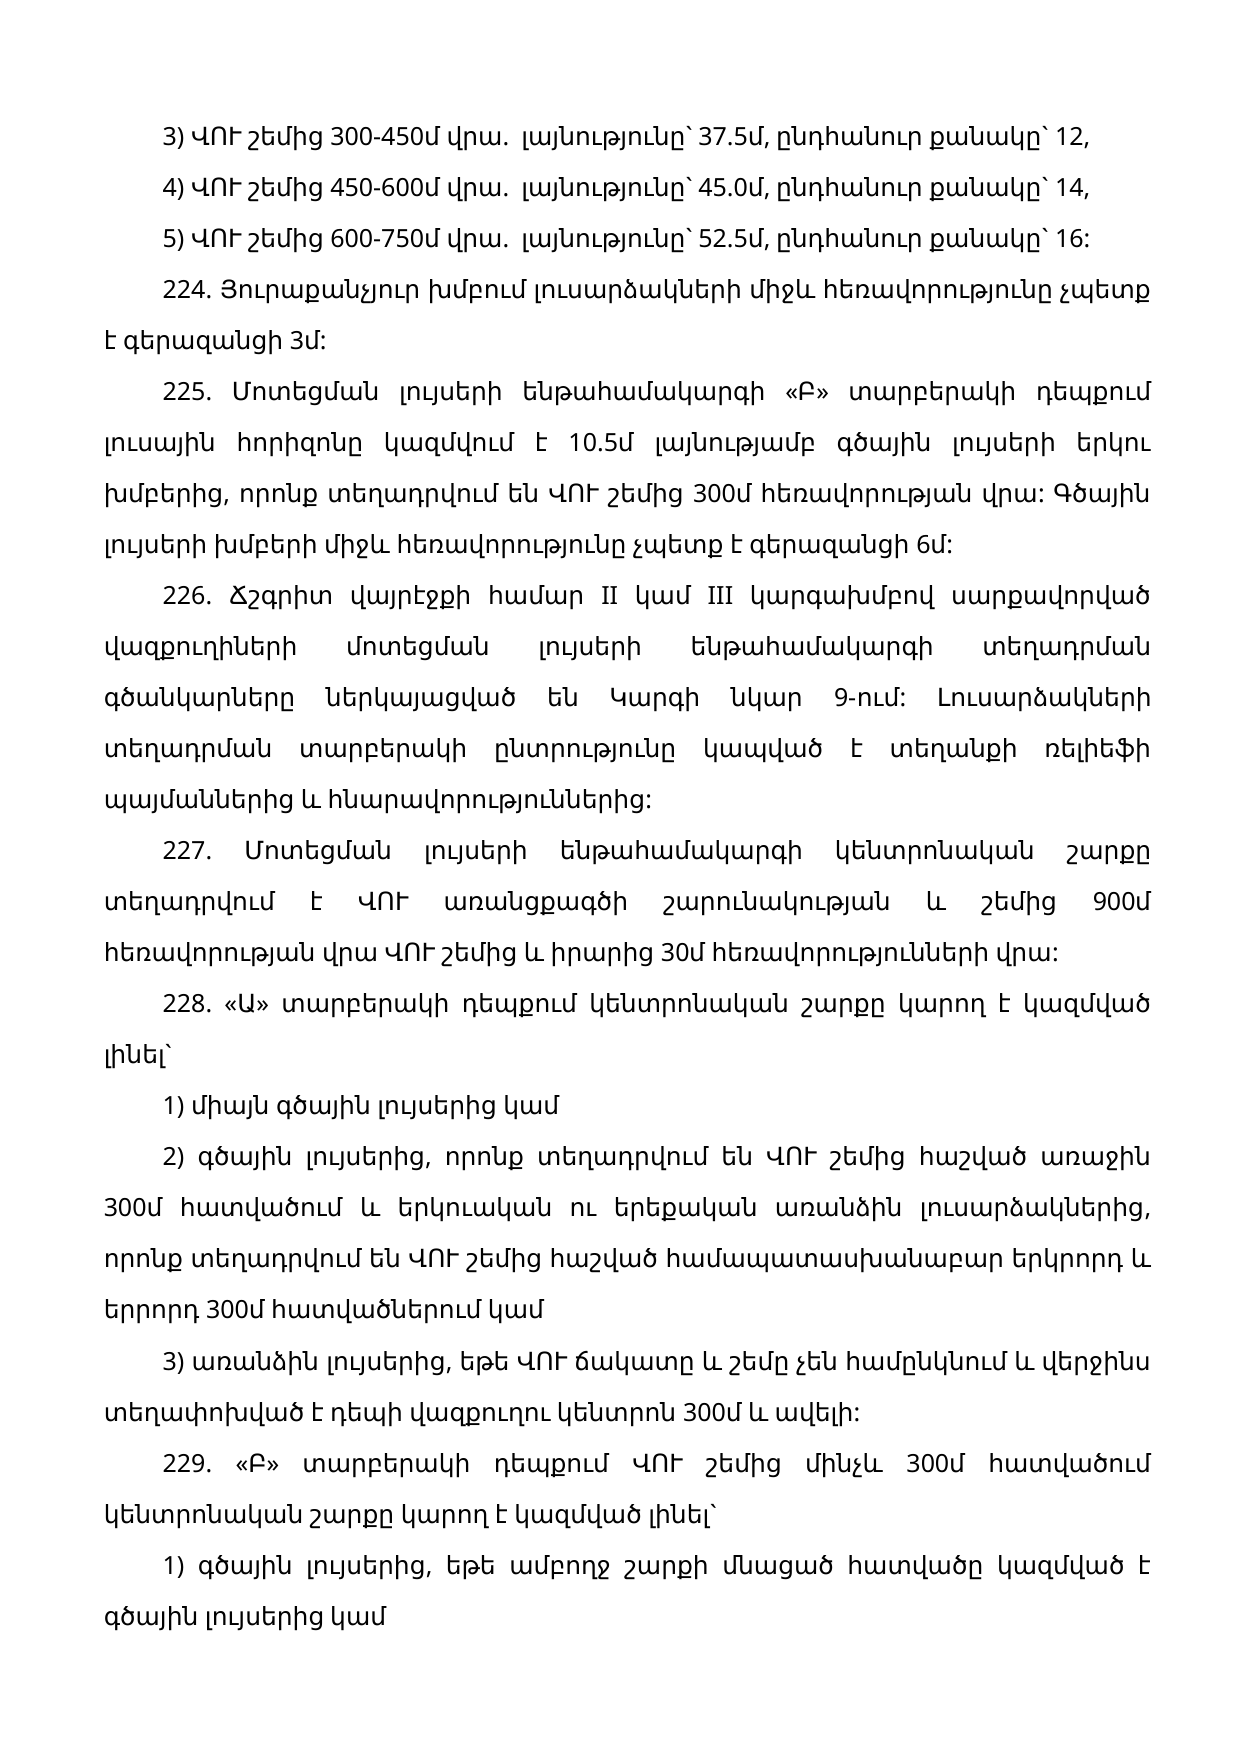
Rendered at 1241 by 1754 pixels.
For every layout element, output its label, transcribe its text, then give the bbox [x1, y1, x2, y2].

text 228. «Ա» տարբերակի դեպքում կենտրոնական շարքը կարող է կազմված լինել` [103, 986, 1152, 1071]
text 2) գծային լույսերից, որոնք տեղադրվում են ՎՈՒ շեմից հաշված առաջին 300մ հատվածում և երկուական ու երեքական առանձին լուսարձակներից, որոնք տեղադրվում են ՎՈՒ շեմից հաշված համապատասխանաբար երկրորդ և երրորդ 300մ հատվածներում կամ [103, 1139, 1152, 1326]
text 226. Ճշգրիտ վայրէջքի համար II կամ III կարգախմբով սարքավորված վազքուղիների մոտեցման լույսերի ենթահամակարգի տեղադրման գծանկարները ներկայացված են Կարգի նկար 9-ում: Լուսարձակների տեղադրման տարբերակի ընտրությունը կապված է տեղանքի ռելիեֆի պայմաններից և հնարավորություններից: [103, 577, 1152, 816]
text 225. Մոտեցման լույսերի ենթահամակարգի «Բ» տարբերակի դեպքում լուսային հորիզոնը կազմվում է 10.5մ լայնությամբ գծային լույսերի երկու խմբերից, որոնք տեղադրվում են ՎՈՒ շեմից 300մ հեռավորության վրա: Գծային լույսերի խմբերի միջև հեռավորությունը չպետք է գերազանցի 6մ: [103, 373, 1152, 561]
text 1) գծային լույսերից, եթե ամբողջ շարքի մնացած հատվածը կազմված է գծային լույսերից կամ [103, 1547, 1152, 1632]
text 227. Մոտեցման լույսերի ենթահամակարգի կենտրոնական շարքը տեղադրվում է ՎՈՒ առանցքագծի շարունակության և շեմից 900մ հեռավորության վրա ՎՈՒ շեմից և իրարից 30մ հեռավորությունների վրա: [103, 833, 1152, 969]
text 224. Յուրաքանչյուր խմբում լուսարձակների միջև հեռավորությունը չպետք է գերազանցի 3մ: [103, 271, 1152, 356]
text 3) առանձին լույսերից, եթե ՎՈՒ ճակատը և շեմը չեն համընկնում և վերջինս տեղափոխված է դեպի վազքուղու կենտրոն 300մ և ավելի: [103, 1343, 1152, 1428]
text 229. «Բ» տարբերակի դեպքում ՎՈՒ շեմից մինչև 300մ հատվածում կենտրոնական շարքը կարող է կազմված լինել` [103, 1445, 1152, 1530]
text 1) միայն գծային լույսերից կամ [103, 1088, 1152, 1122]
text 4) ՎՈՒ շեմից 450-600մ վրա. լայնությունը` 45.0մ, ընդհանուր քանակը` 14, [103, 169, 1152, 203]
text 5) ՎՈՒ շեմից 600-750մ վրա. լայնությունը` 52.5մ, ընդհանուր քանակը` 16: [103, 220, 1152, 254]
text 3) ՎՈՒ շեմից 300-450մ վրա. լայնությունը` 37.5մ, ընդհանուր քանակը` 12, [103, 118, 1152, 152]
